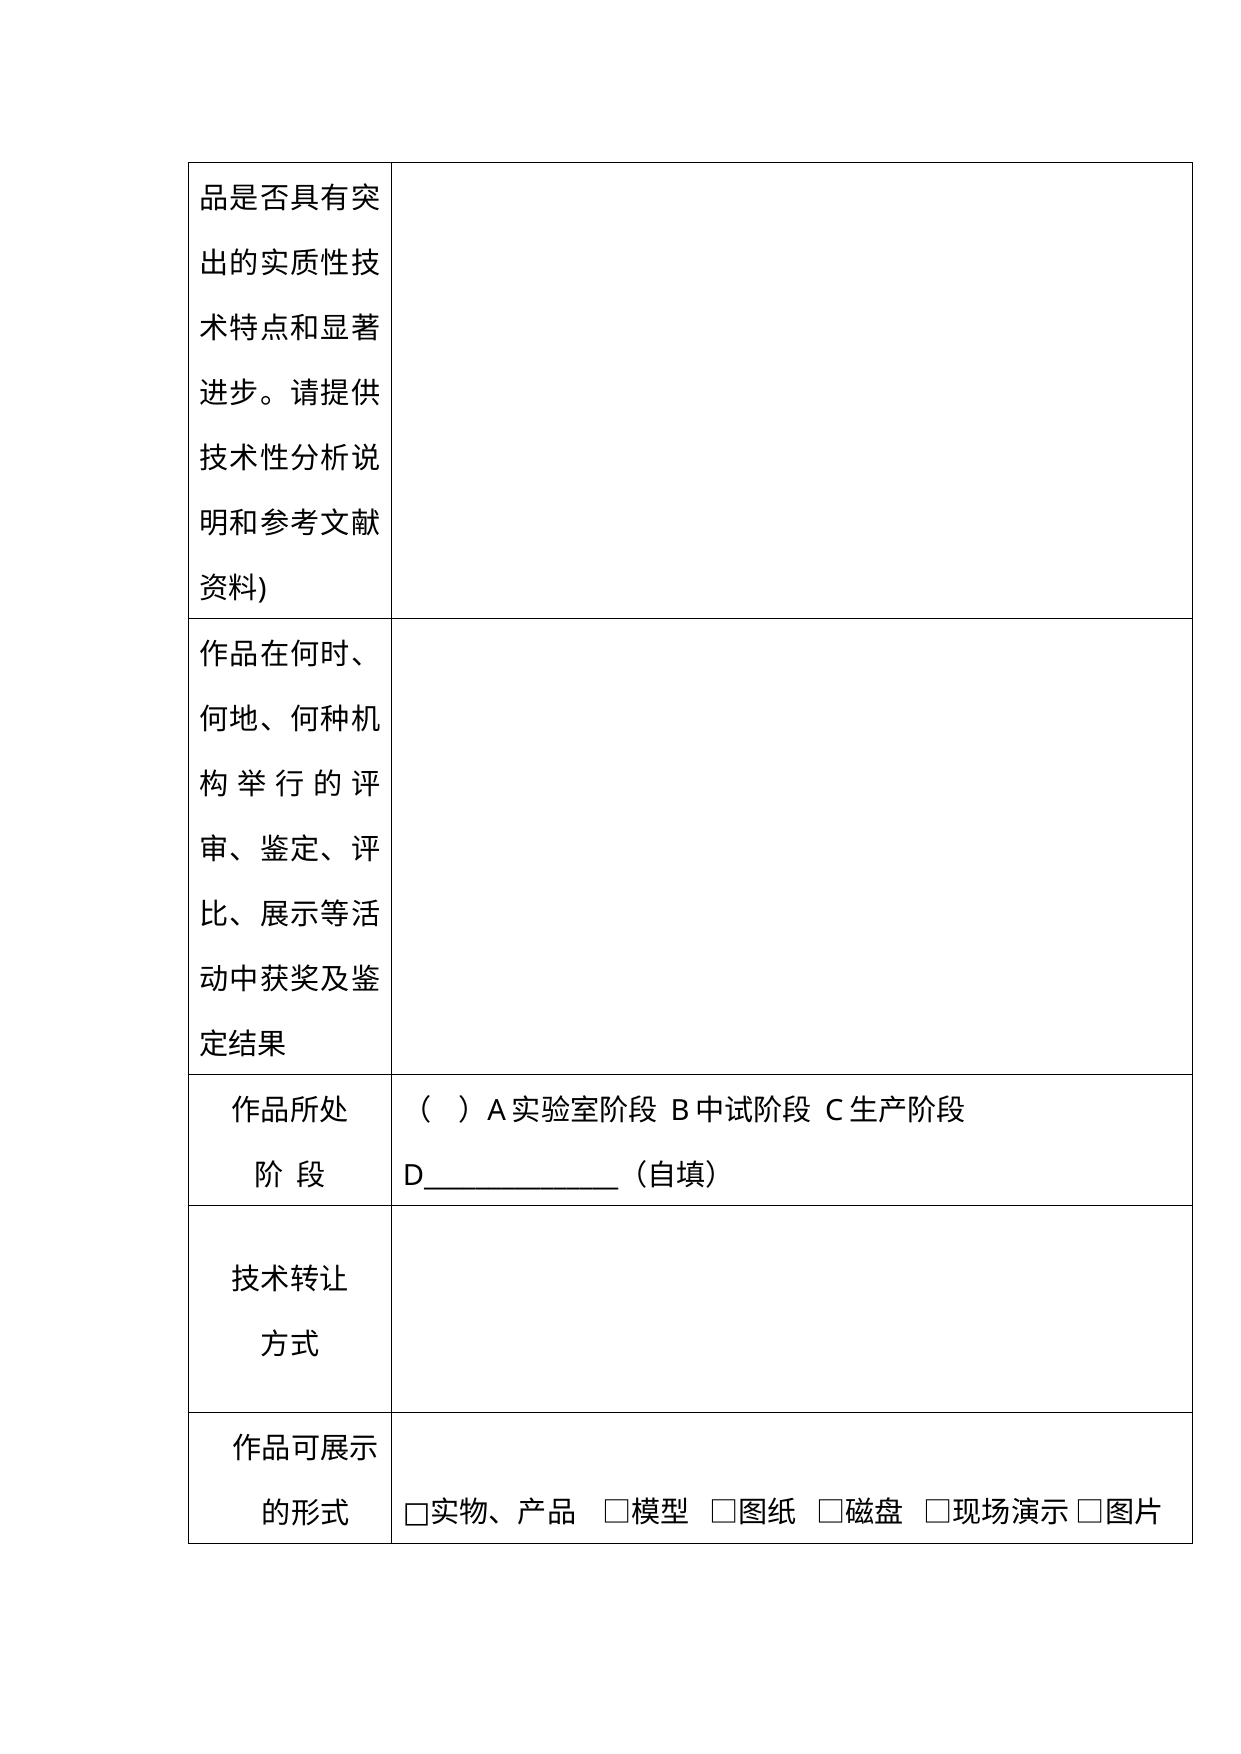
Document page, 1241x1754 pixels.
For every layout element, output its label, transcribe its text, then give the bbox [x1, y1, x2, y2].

table_cell [392, 619, 1192, 1074]
table_cell [392, 1206, 1192, 1412]
table_cell 作品在何时、何地、何种机构举行的评审、鉴定、评比、展示等活动中获奖及鉴定结果 [189, 619, 391, 1074]
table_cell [189, 163, 391, 618]
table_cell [392, 1413, 1192, 1543]
table_cell 作品所处 阶 段 [189, 1075, 391, 1205]
table_cell [392, 163, 1192, 618]
table_cell （ ）A实验室阶段 B中试阶段 C生产阶段 D_______________（自填） [392, 1075, 1192, 1205]
table_cell 作品可展示的形式 [189, 1413, 391, 1543]
table_cell 技术转让 方式 [189, 1206, 391, 1412]
